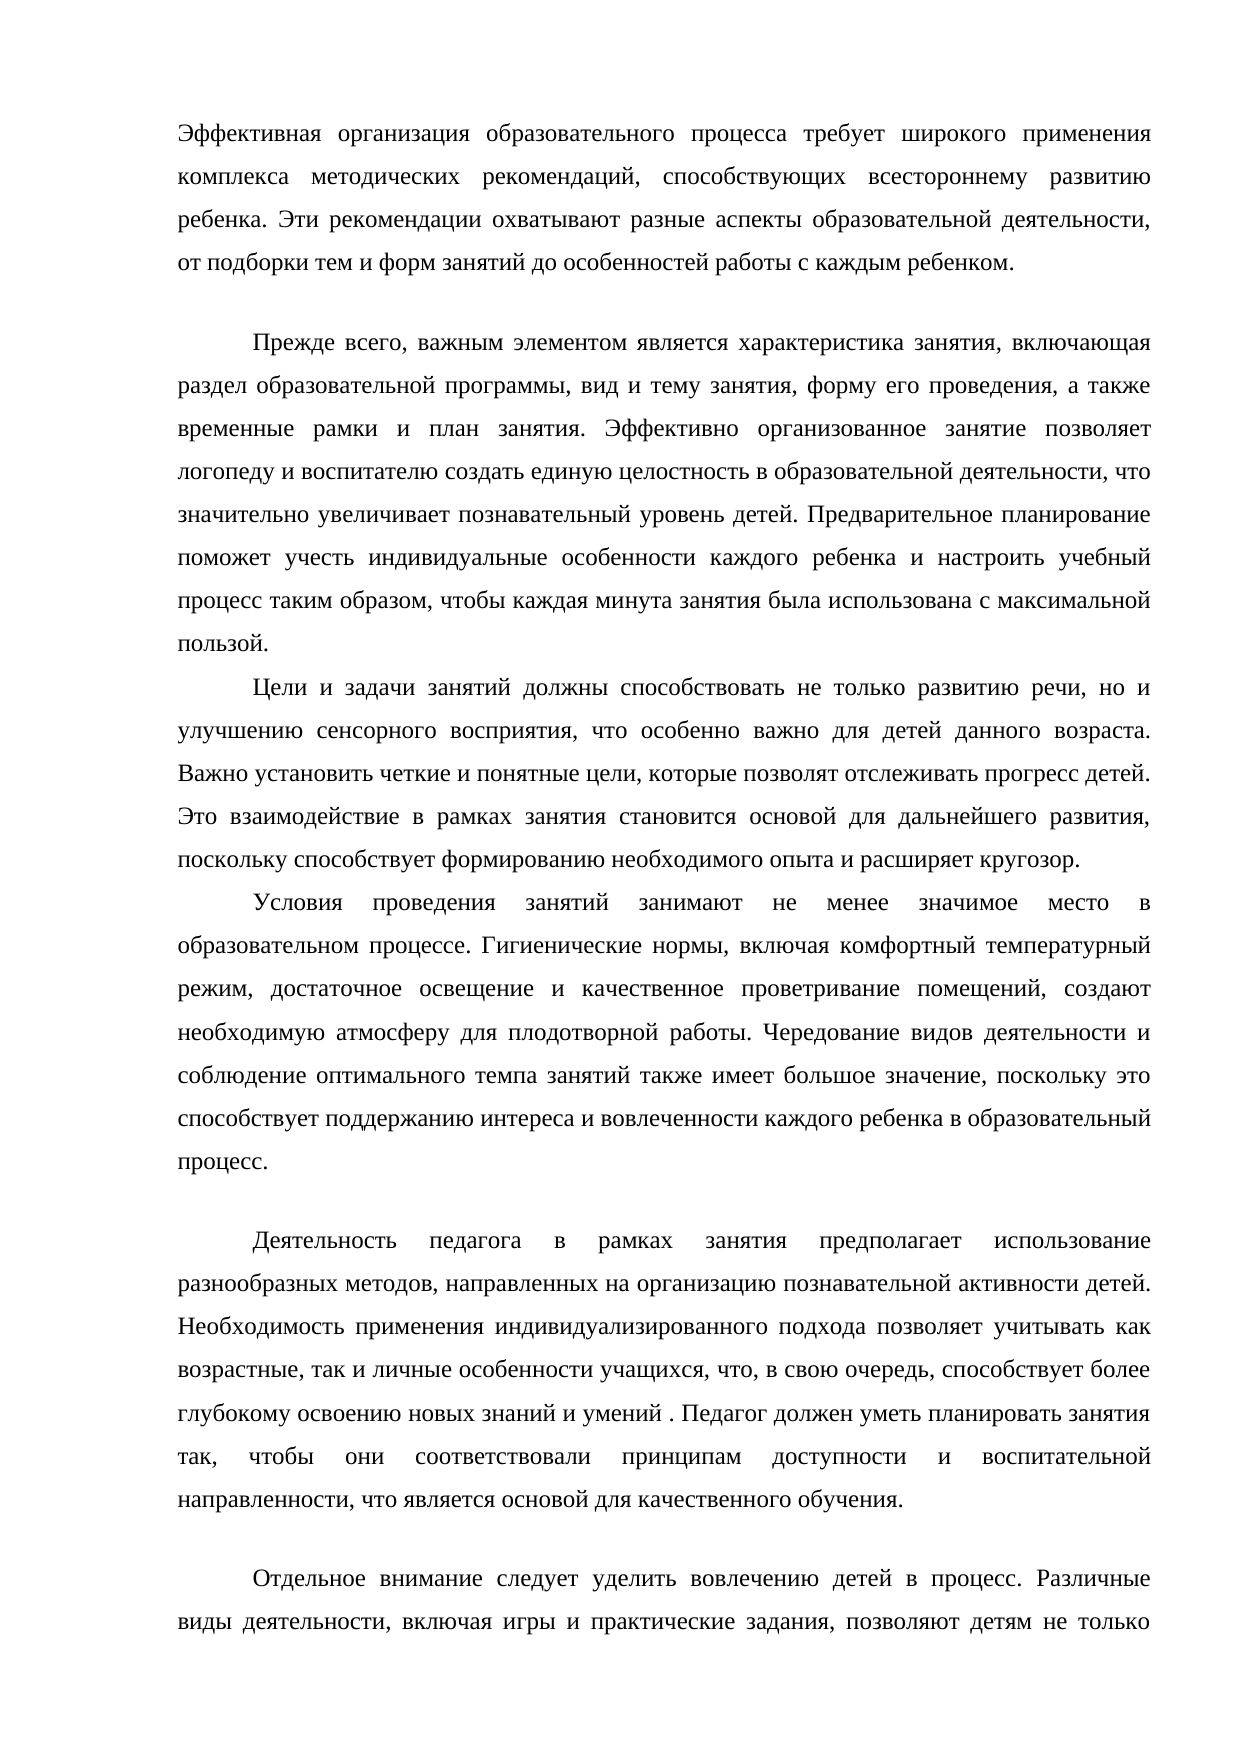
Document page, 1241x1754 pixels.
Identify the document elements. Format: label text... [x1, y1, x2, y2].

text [177, 118, 1152, 276]
text Прежде всего, важным элементом является характеристика занятия, включающая раздел образовательной программы, вид и тему занятия, форму его проведения, а также временные рамки и план занятия. Эффективно организованное занятие позволяет логопеду и воспитателю создать единую целостность в образовательной деятельности, что значительно увеличивает познавательный уровень детей. Предварительное планирование поможет учесть индивидуальные особенности каждого ребенка и настроить учебный процесс таким образом, чтобы каждая минута занятия была использована с максимальной пользой. [177, 327, 1152, 657]
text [177, 1563, 1152, 1635]
text Деятельность педагога в рамках занятия предполагает использование разнообразных методов, направленных на организацию познавательной активности детей. Необходимость применения индивидуализированного подхода позволяет учитывать как возрастные, так и личные особенности учащихся, что, в свою очередь, способствует более глубокому освоению новых знаний и умений . Педагог должен уметь планировать занятия так, чтобы они соответствовали принципам доступности и воспитательной направленности, что является основой для качественного обучения. [177, 1225, 1152, 1513]
text Цели и задачи занятий должны способствовать не только развитию речи, но и улучшению сенсорного восприятия, что особенно важно для детей данного возраста. Важно установить четкие и понятные цели, которые позволят отслеживать прогресс детей. Это взаимодействие в рамках занятия становится основой для дальнейшего развития, поскольку способствует формированию необходимого опыта и расширяет кругозор. [177, 672, 1152, 873]
text Условия проведения занятий занимают не менее значимое место в образовательном процессе. Гигиенические нормы, включая комфортный температурный режим, достаточное освещение и качественное проветривание помещений, создают необходимую атмосферу для плодотворной работы. Чередование видов деятельности и соблюдение оптимального темпа занятий также имеет большое значение, поскольку это способствует поддержанию интереса и вовлеченности каждого ребенка в образовательный процесс. [177, 887, 1152, 1175]
